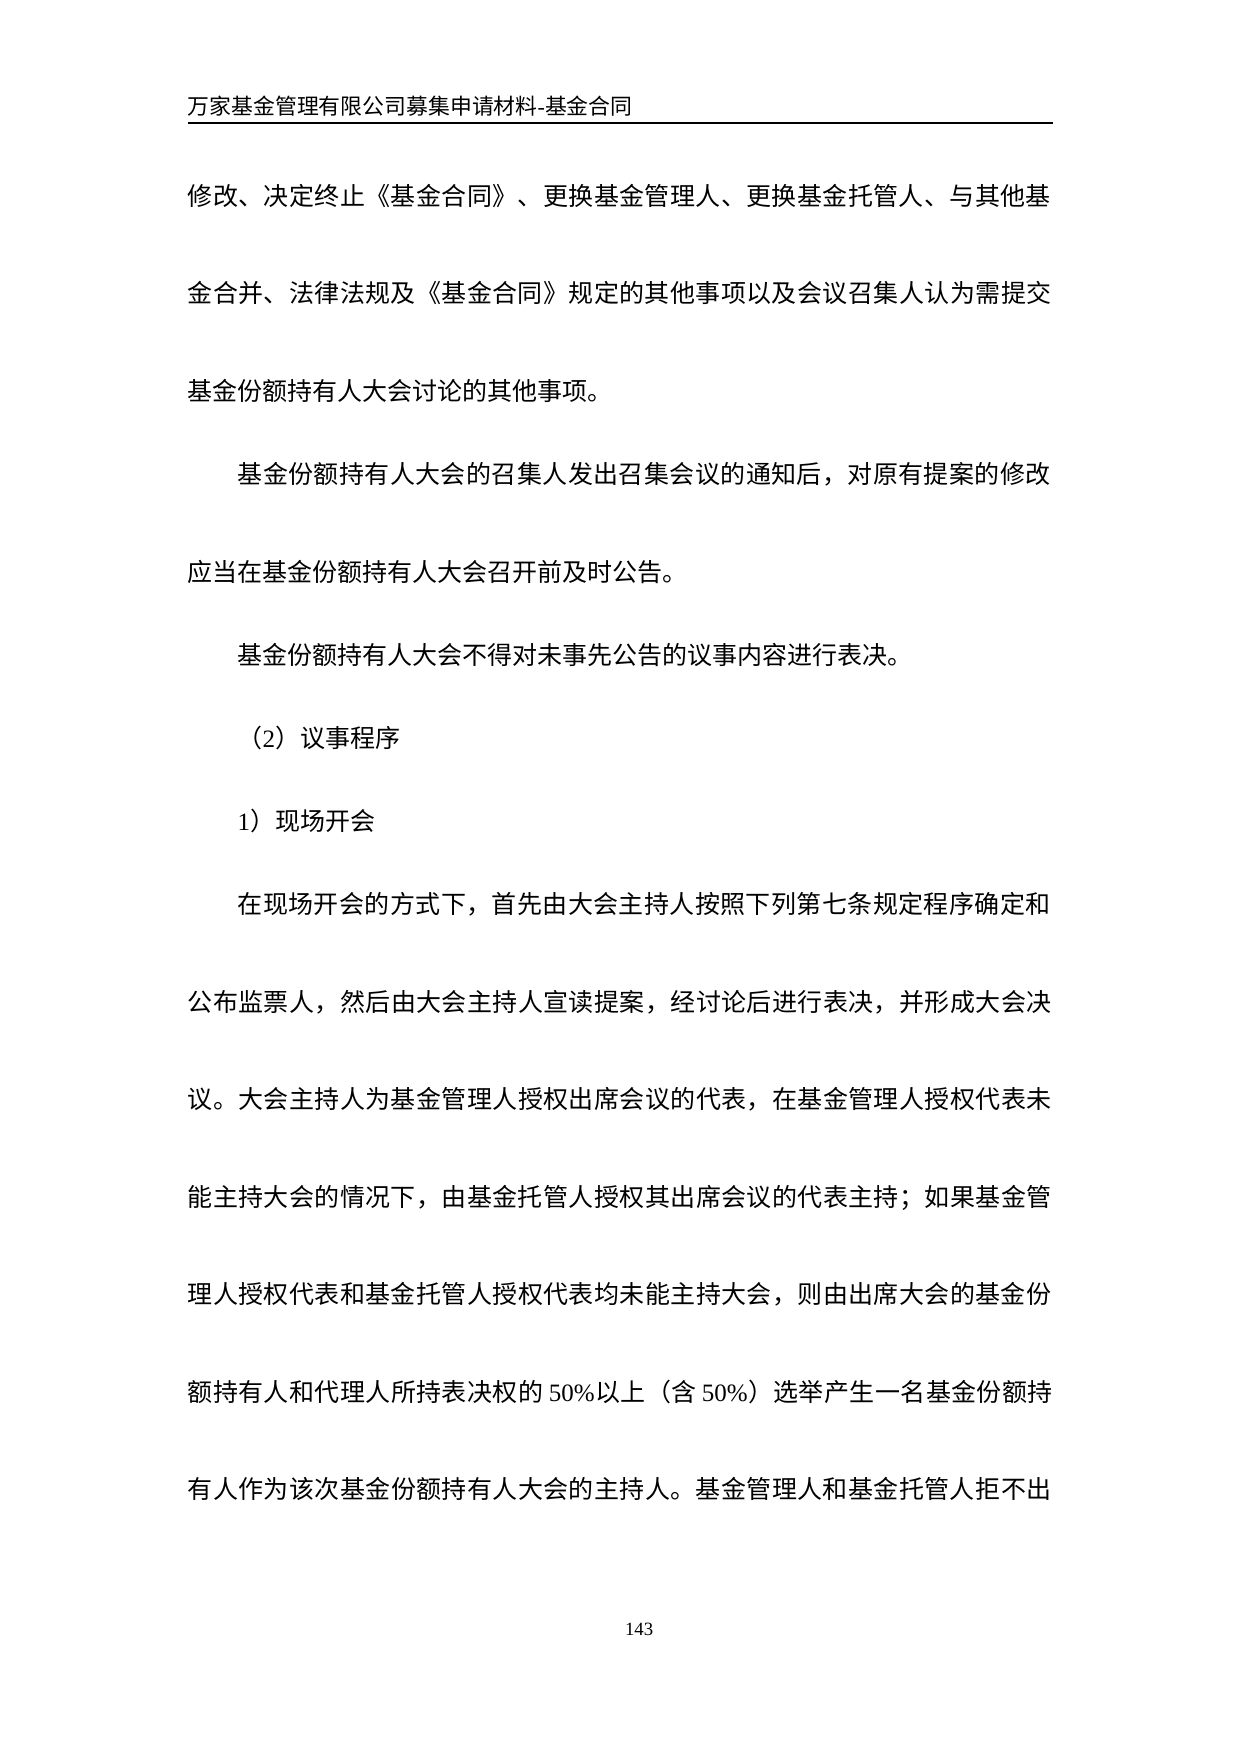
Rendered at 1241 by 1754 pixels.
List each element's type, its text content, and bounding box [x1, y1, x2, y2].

text 基金份额持有人大会不得对未事先公告的议事内容进行表决。 [187, 621, 1053, 686]
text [187, 870, 1053, 1520]
text 基金份额持有人大会的召集人发出召集会议的通知后，对原有提案的修改应当在基金份额持有人大会召开前及时公告。 [187, 440, 1053, 603]
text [187, 162, 1053, 422]
text （2）议事程序 [187, 704, 1053, 769]
text 1）现场开会 [187, 787, 1053, 852]
